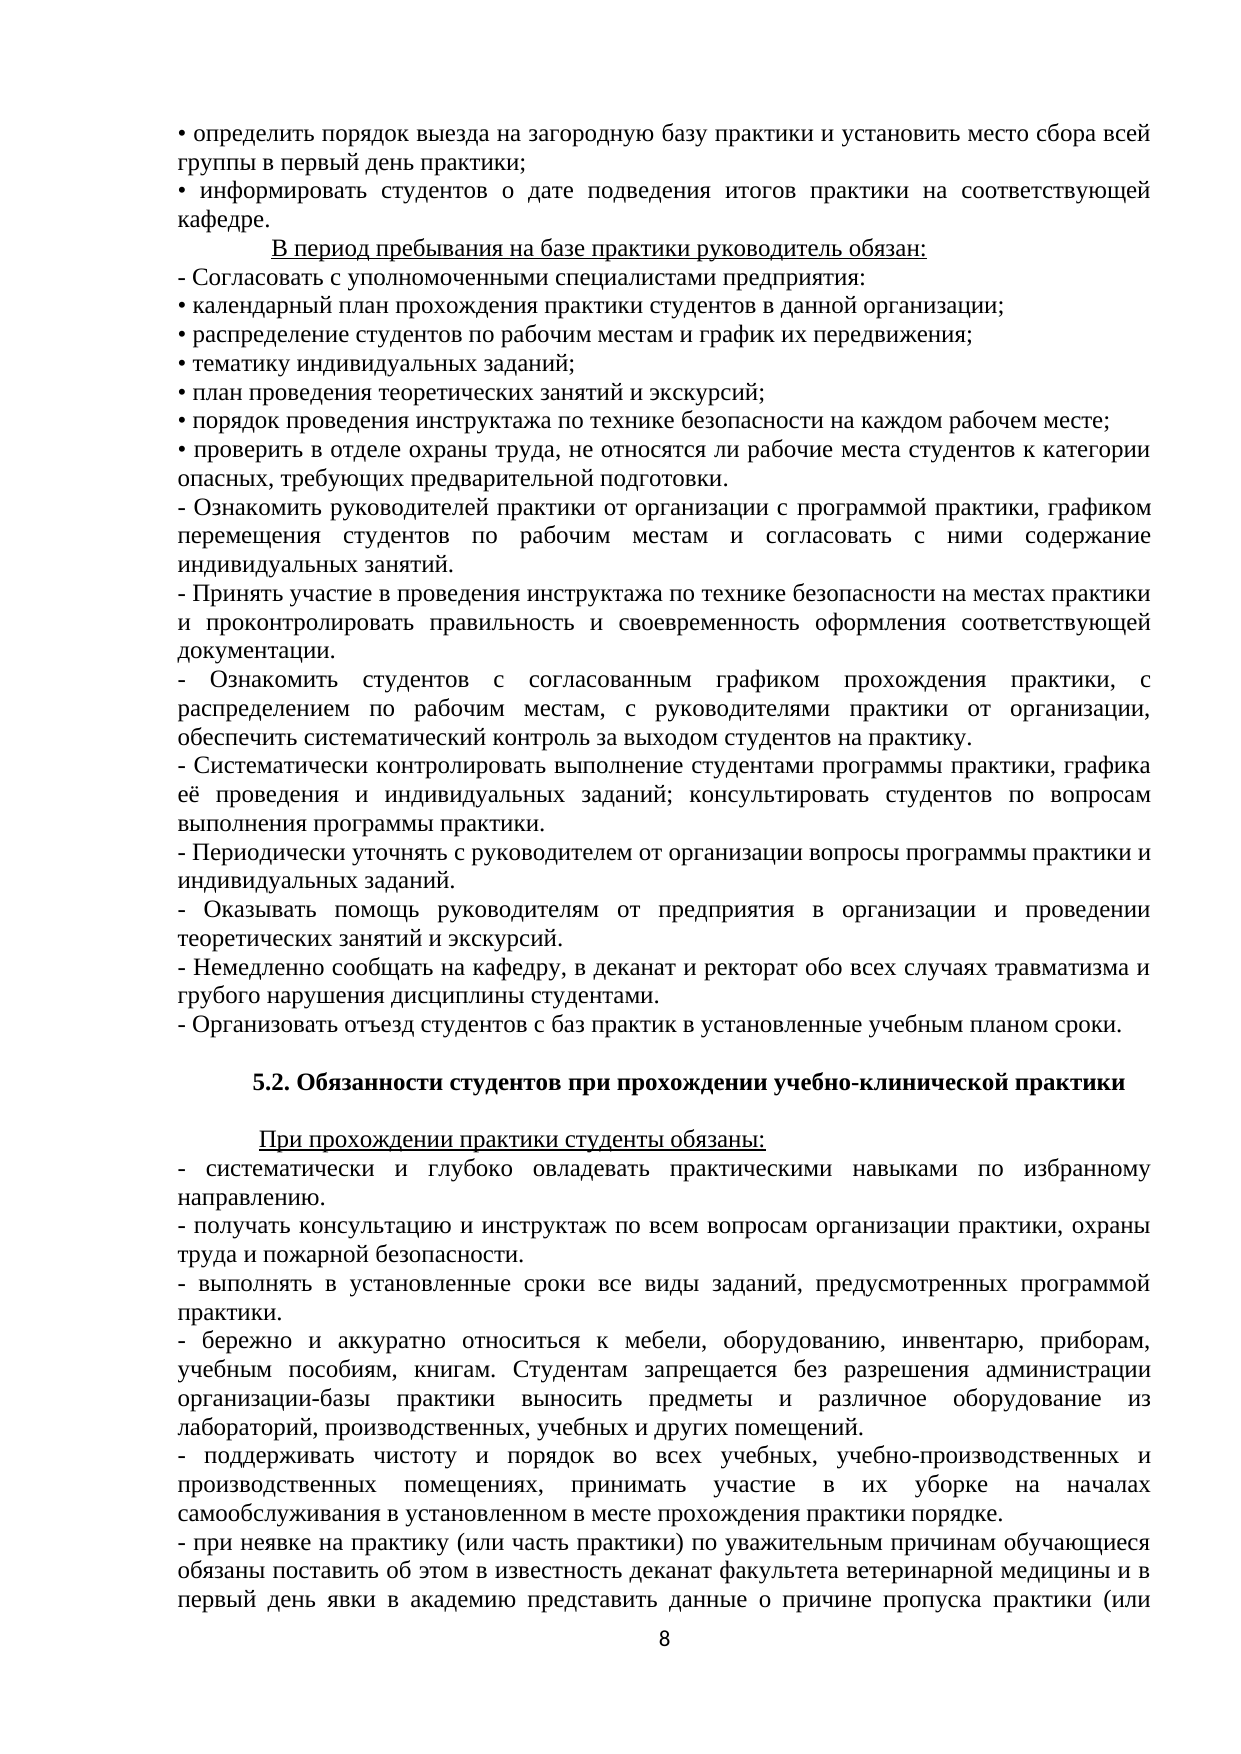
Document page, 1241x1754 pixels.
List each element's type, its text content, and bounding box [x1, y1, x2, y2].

text • проверить в отделе охраны труда, не относятся ли рабочие места студентов к категории опасных, требующих предварительной подготовки. [177, 434, 1152, 492]
text - Принять участие в проведения инструктажа по технике безопасности на местах практики и проконтролировать правильность и своевременность оформления соответствующей документации. [177, 578, 1152, 664]
text При прохождении практики студенты обязаны: [177, 1124, 1152, 1153]
text - Ознакомить студентов с согласованным графиком прохождения практики, с распределением по рабочим местам, с руководителями практики от организации, обеспечить систематический контроль за выходом студентов на практику. [177, 664, 1152, 751]
text • информировать студентов о дате подведения итогов практики на соответствующей кафедре. [177, 176, 1152, 233]
text - систематически и глубоко овладевать практическими навыками по избранному направлению. [177, 1153, 1152, 1211]
text - Систематически контролировать выполнение студентами программы практики, графика её проведения и индивидуальных заданий; консультировать студентов по вопросам выполнения программы практики. [177, 751, 1152, 837]
text - Организовать отъезд студентов с баз практик в установленные учебным планом сроки. [177, 1009, 1152, 1038]
text - Оказывать помощь руководителям от предприятия в организации и проведении теоретических занятий и экскурсий. [177, 894, 1152, 952]
text - Периодически уточнять с руководителем от организации вопросы программы практики и индивидуальных заданий. [177, 837, 1152, 894]
text - Согласовать с уполномоченными специалистами предприятия: [177, 262, 1152, 291]
text В период пребывания на базе практики руководитель обязан: [177, 233, 1152, 262]
text • распределение студентов по рабочим местам и график их передвижения; [177, 319, 1152, 348]
text • определить порядок выезда на загородную базу практики и установить место сбора всей группы в первый день практики; [177, 118, 1152, 176]
text - Немедленно сообщать на кафедру, в деканат и ректорат обо всех случаях травматизма и грубого нарушения дисциплины студентами. [177, 952, 1152, 1009]
text - бережно и аккуратно относиться к мебели, оборудованию, инвентарю, приборам, учебным пособиям, книгам. Студентам запрещается без разрешения администрации организации-базы практики выносить предметы и различное оборудование из лабораторий, производственных, учебных и других помещений. [177, 1326, 1152, 1441]
text - получать консультацию и инструктаж по всем вопросам организации практики, охраны труда и пожарной безопасности. [177, 1211, 1152, 1268]
text • порядок проведения инструктажа по технике безопасности на каждом рабочем месте; [177, 406, 1152, 434]
text - выполнять в установленные сроки все виды заданий, предусмотренных программой практики. [177, 1268, 1152, 1326]
text • календарный план прохождения практики студентов в данной организации; [177, 291, 1152, 319]
text - поддерживать чистоту и порядок во всех учебных, учебно-производственных и производственных помещениях, принимать участие в их уборке на началах самообслуживания в установленном в месте прохождения практики порядке. [177, 1441, 1152, 1527]
text 5.2. Обязанности студентов при прохождении учебно-клинической практики [177, 1067, 1152, 1096]
text • тематику индивидуальных заданий; [177, 348, 1152, 377]
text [177, 1527, 1152, 1613]
text - Ознакомить руководителей практики от организации с программой практики, графиком перемещения студентов по рабочим местам и согласовать с ними содержание индивидуальных занятий. [177, 492, 1152, 578]
text • план проведения теоретических занятий и экскурсий; [177, 377, 1152, 406]
